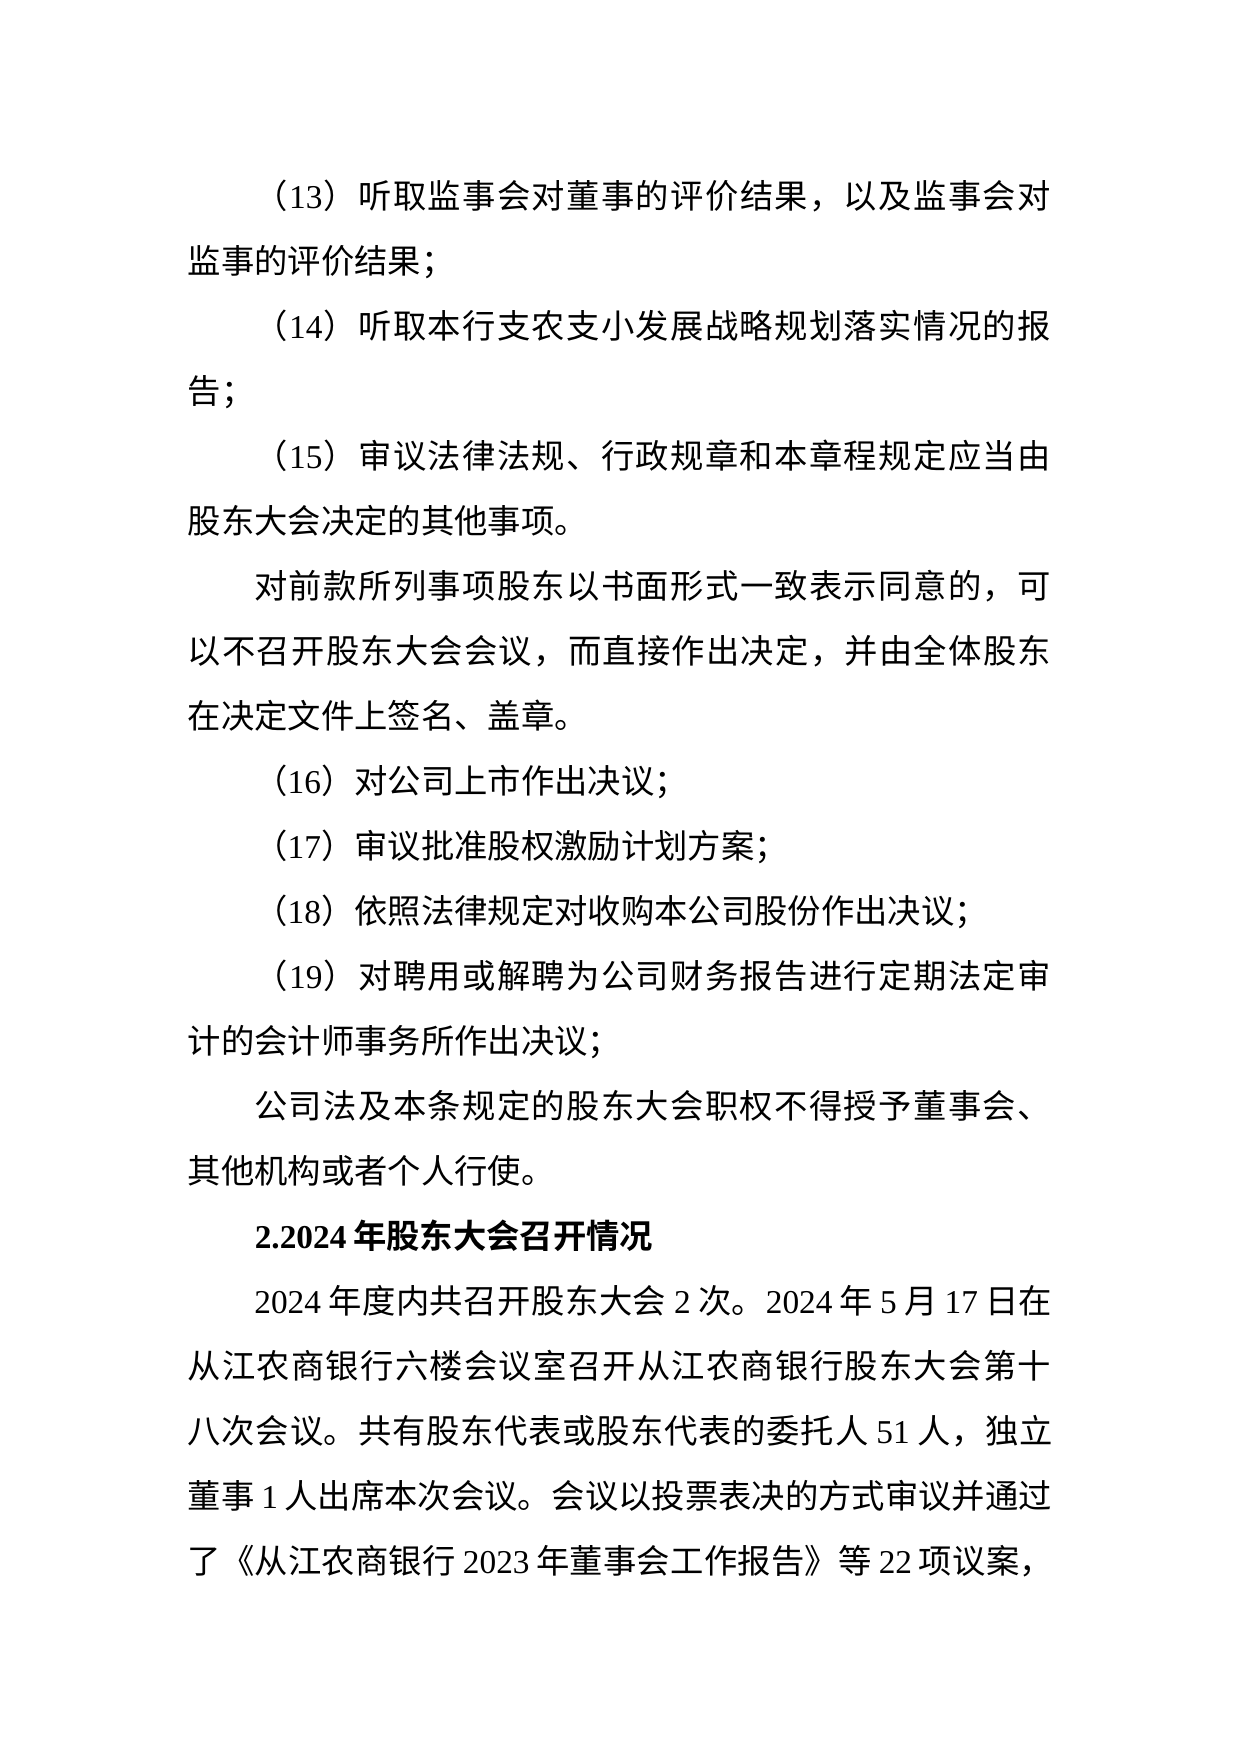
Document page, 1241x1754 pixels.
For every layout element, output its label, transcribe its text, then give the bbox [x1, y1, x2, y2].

text 对前款所列事项股东以书面形式一致表示同意的，可以不召开股东大会会议，而直接作出决定，并由全体股东在决定文件上签名、盖章。 [187, 552, 1053, 747]
text （15）审议法律法规、行政规章和本章程规定应当由股东大会决定的其他事项。 [187, 422, 1053, 552]
text （17）审议批准股权激励计划方案； [187, 812, 1053, 877]
text （16）对公司上市作出决议； [187, 747, 1053, 812]
text （19）对聘用或解聘为公司财务报告进行定期法定审计的会计师事务所作出决议； [187, 942, 1053, 1072]
subtitle （14）听取本行支农支小发展战略规划落实情况的报告； [187, 292, 1053, 422]
text 公司法及本条规定的股东大会职权不得授予董事会、其他机构或者个人行使。 [187, 1072, 1053, 1202]
text （13）听取监事会对董事的评价结果，以及监事会对监事的评价结果； [187, 162, 1053, 292]
text 2.2024年股东大会召开情况 [187, 1202, 1053, 1267]
text （18）依照法律规定对收购本公司股份作出决议； [187, 877, 1053, 942]
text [187, 1267, 1053, 1592]
